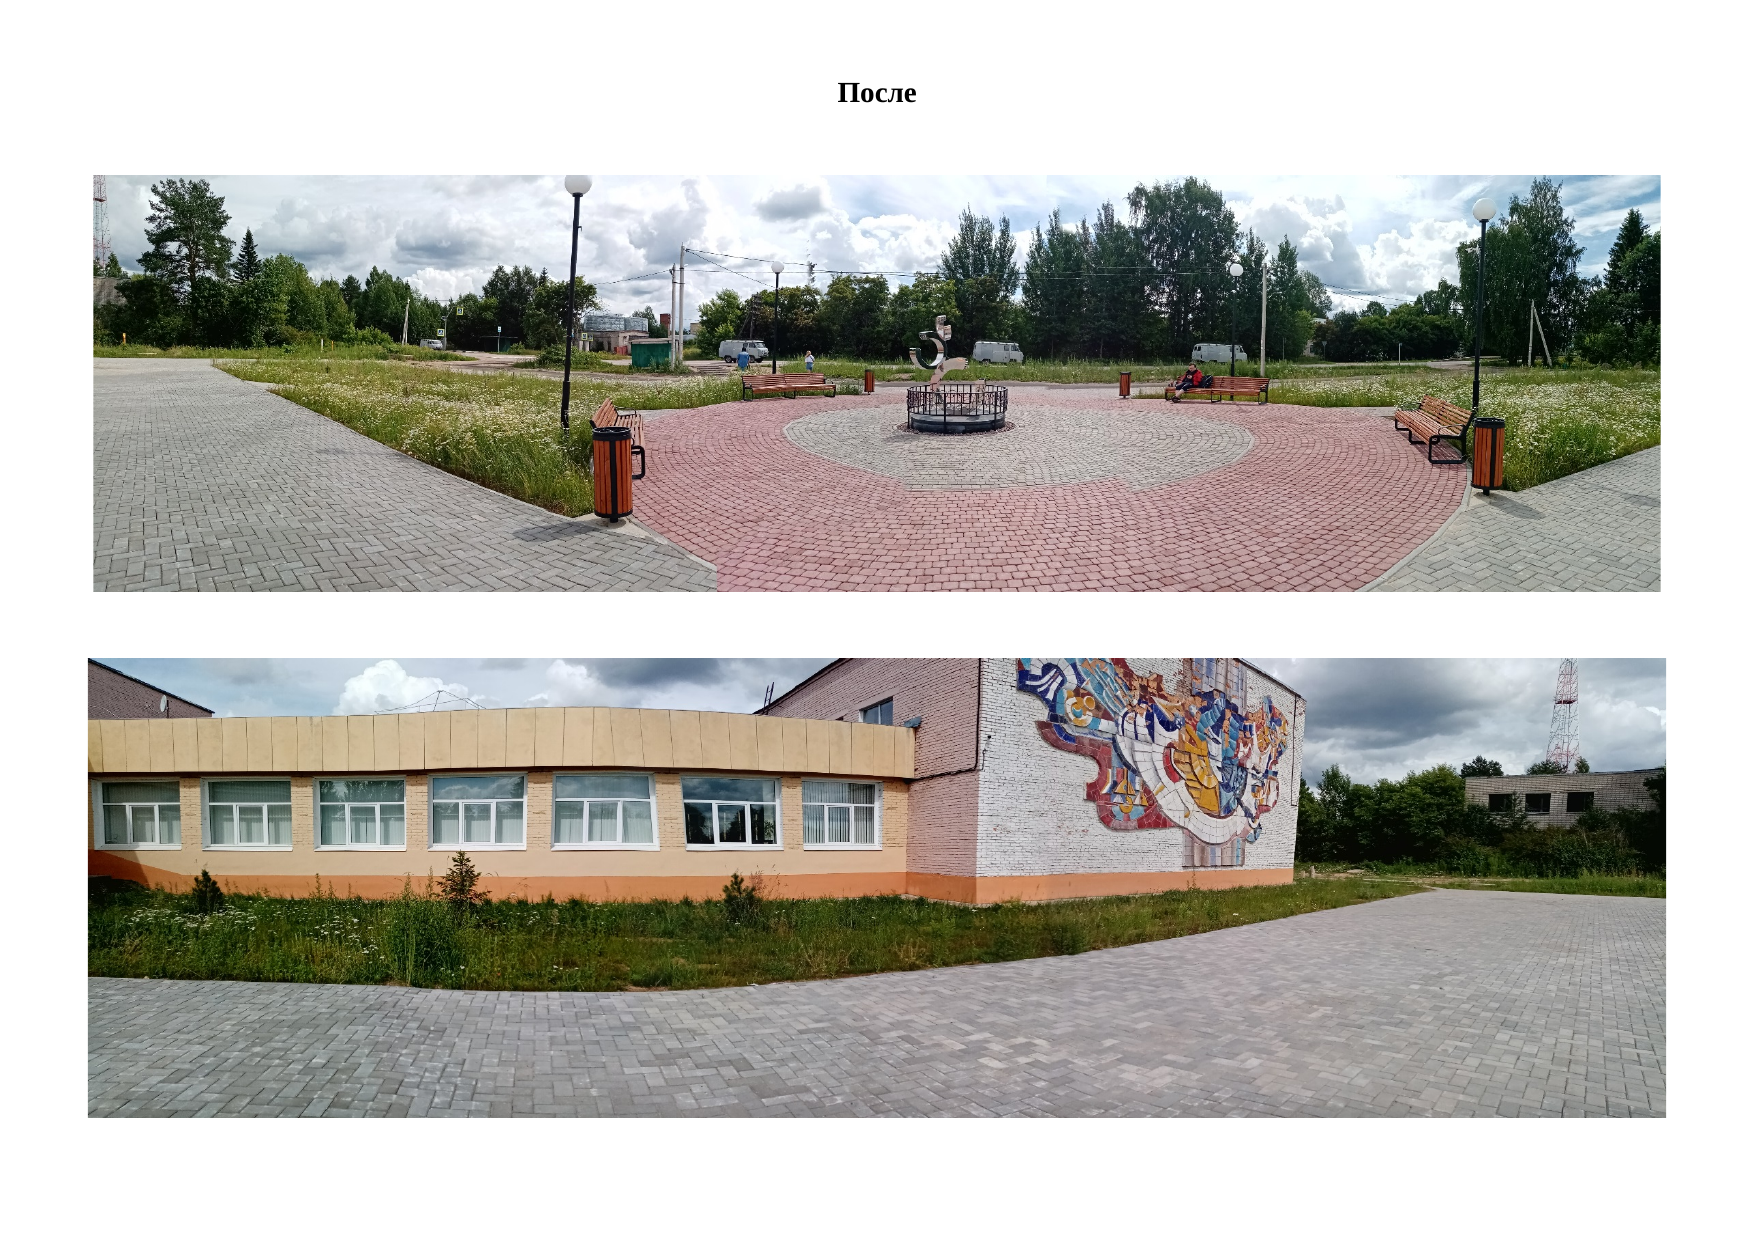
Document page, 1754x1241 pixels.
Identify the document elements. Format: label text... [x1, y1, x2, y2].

picture [87, 658, 1667, 1118]
picture [93, 175, 1661, 592]
text После [75, 75, 1679, 108]
